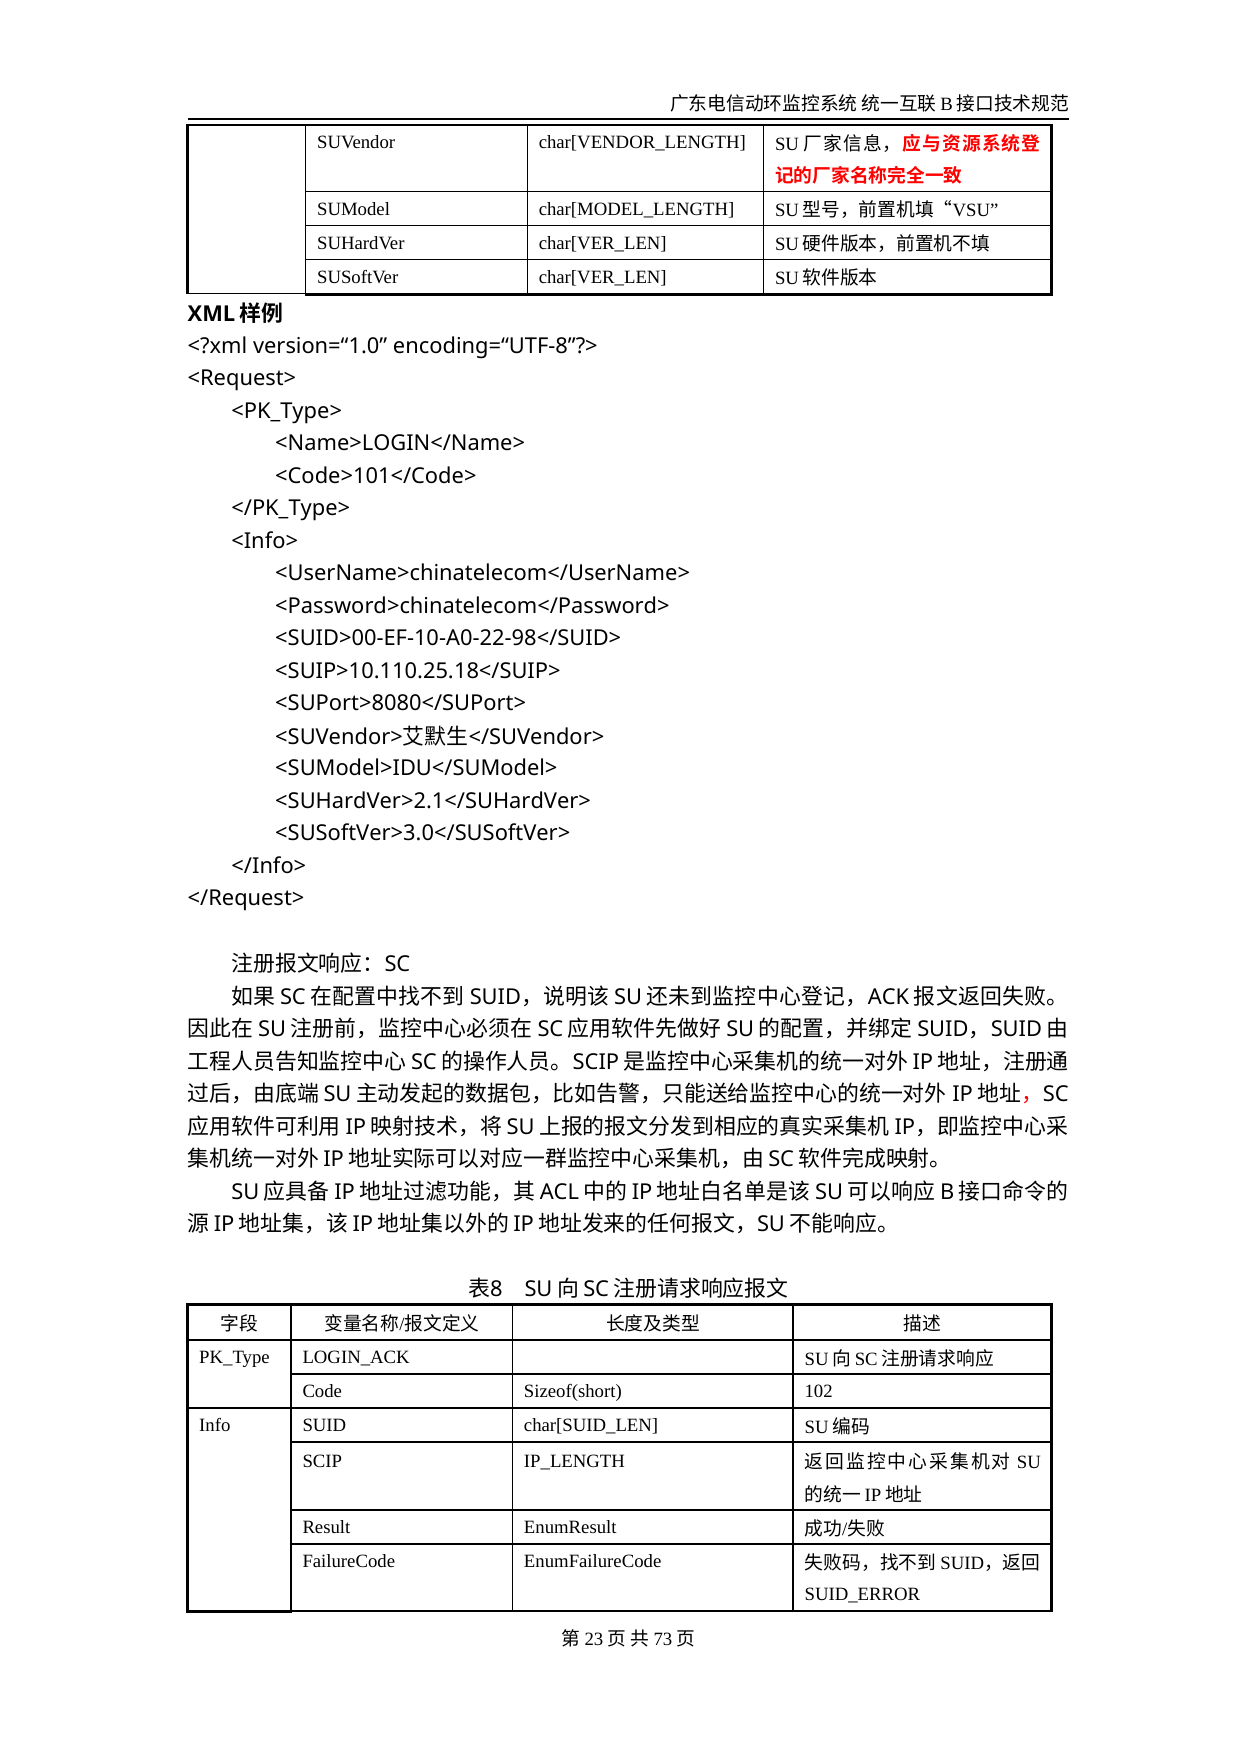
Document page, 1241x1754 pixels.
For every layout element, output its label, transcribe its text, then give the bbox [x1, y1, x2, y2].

table_cell char[VER_LEN] [528, 260, 763, 293]
table_cell FailureCode [292, 1545, 512, 1610]
table_cell Code [292, 1375, 512, 1407]
table_header 变量名称/报文定义 [292, 1306, 512, 1339]
text <Info> [187, 523, 1069, 556]
table_cell Sizeof(short) [513, 1375, 792, 1407]
text <?xml version=“1.0” encoding=“UTF-8”?> [187, 328, 1069, 361]
table_cell SUSoftVer [306, 260, 527, 293]
text </Request> [187, 881, 1069, 913]
text <SUHardVer>2.1</SUHardVer> [187, 783, 1069, 816]
table_cell SU厂家信息，应与资源系统登记的厂家名称完全一致 [764, 126, 1050, 191]
text <SUModel>IDU</SUModel> [187, 751, 1069, 783]
text <UserName>chinatelecom</UserName> [187, 556, 1069, 588]
table_cell Result [292, 1511, 512, 1543]
table_cell Info [189, 1409, 290, 1610]
table_cell SU型号，前置机填“VSU” [764, 192, 1050, 224]
text <Request> [187, 361, 1069, 393]
text 注册报文响应：SC [187, 946, 1069, 978]
text <Password>chinatelecom</Password> [187, 588, 1069, 621]
table_cell SU向SC注册请求响应 [794, 1341, 1050, 1373]
text <Code>101</Code> [187, 458, 1069, 491]
table_cell EnumFailureCode [513, 1545, 792, 1610]
table_cell LOGIN_ACK [292, 1341, 512, 1373]
table_cell SUVendor [306, 126, 527, 191]
text 如果SC在配置中找不到SUID，说明该SU还未到监控中心登记，ACK报文返回失败。因此在SU注册前，监控中心必须在SC应用软件先做好SU的配置，并绑定SUID，SUID由工程人员告知监控中心SC的操作人员。SCIP是监控中心采集机的统一对外IP地址，注册通过后，由底端SU主动发起的数据包，比如告警，只能送给监控中心的统一对外IP地址，SC应用软件可利用IP映射技术，将SU上报的报文分发到相应的真实采集机IP，即监控中心采集机统一对外IP地址实际可以对应一群监控中心采集机，由SC软件完成映射。 [187, 978, 1069, 1173]
table_cell SCIP [292, 1443, 512, 1509]
text </Info> [187, 848, 1069, 881]
table_cell SUHardVer [306, 226, 527, 259]
text <SUPort>8080</SUPort> [187, 686, 1069, 718]
table_cell char[MODEL_LENGTH] [528, 192, 763, 224]
table_cell SUID [292, 1409, 512, 1441]
table_cell 返回监控中心采集机对SU的统一IP地址 [794, 1443, 1050, 1509]
table_cell [513, 1341, 792, 1373]
text <SUIP>10.110.25.18</SUIP> [187, 653, 1069, 686]
table_cell char[VER_LEN] [528, 226, 763, 259]
table_cell SUModel [306, 192, 527, 224]
table_cell PK_Type [189, 1341, 290, 1407]
text <PK_Type> [187, 393, 1069, 426]
text <Name>LOGIN</Name> [187, 426, 1069, 458]
text <SUVendor>艾默生</SUVendor> [187, 718, 1069, 751]
table_cell 失败码，找不到SUID，返回SUID_ERROR [794, 1545, 1050, 1610]
table_header 描述 [794, 1306, 1050, 1339]
text <SUSoftVer>3.0</SUSoftVer> [187, 816, 1069, 848]
table_cell 102 [794, 1375, 1050, 1407]
table_header 字段 [189, 1306, 290, 1339]
text SU应具备IP地址过滤功能，其ACL中的IP地址白名单是该SU可以响应B接口命令的源IP地址集，该IP地址集以外的IP地址发来的任何报文，SU不能响应。 [187, 1173, 1069, 1238]
table_cell char[VENDOR_LENGTH] [528, 126, 763, 191]
text <SUID>00-EF-10-A0-22-98</SUID> [187, 621, 1069, 653]
table_cell IP_LENGTH [513, 1443, 792, 1509]
text </PK_Type> [187, 491, 1069, 523]
table_cell SU编码 [794, 1409, 1050, 1441]
table_cell char[SUID_LEN] [513, 1409, 792, 1441]
text XML样例 [187, 296, 1069, 328]
table_cell SU软件版本 [764, 260, 1050, 293]
table_cell 成功/失败 [794, 1511, 1050, 1543]
table_header 长度及类型 [513, 1306, 792, 1339]
text SU向SC注册请求响应报文 [187, 1271, 1069, 1303]
table_cell EnumResult [513, 1511, 792, 1543]
table_cell SU硬件版本，前置机不填 [764, 226, 1050, 259]
